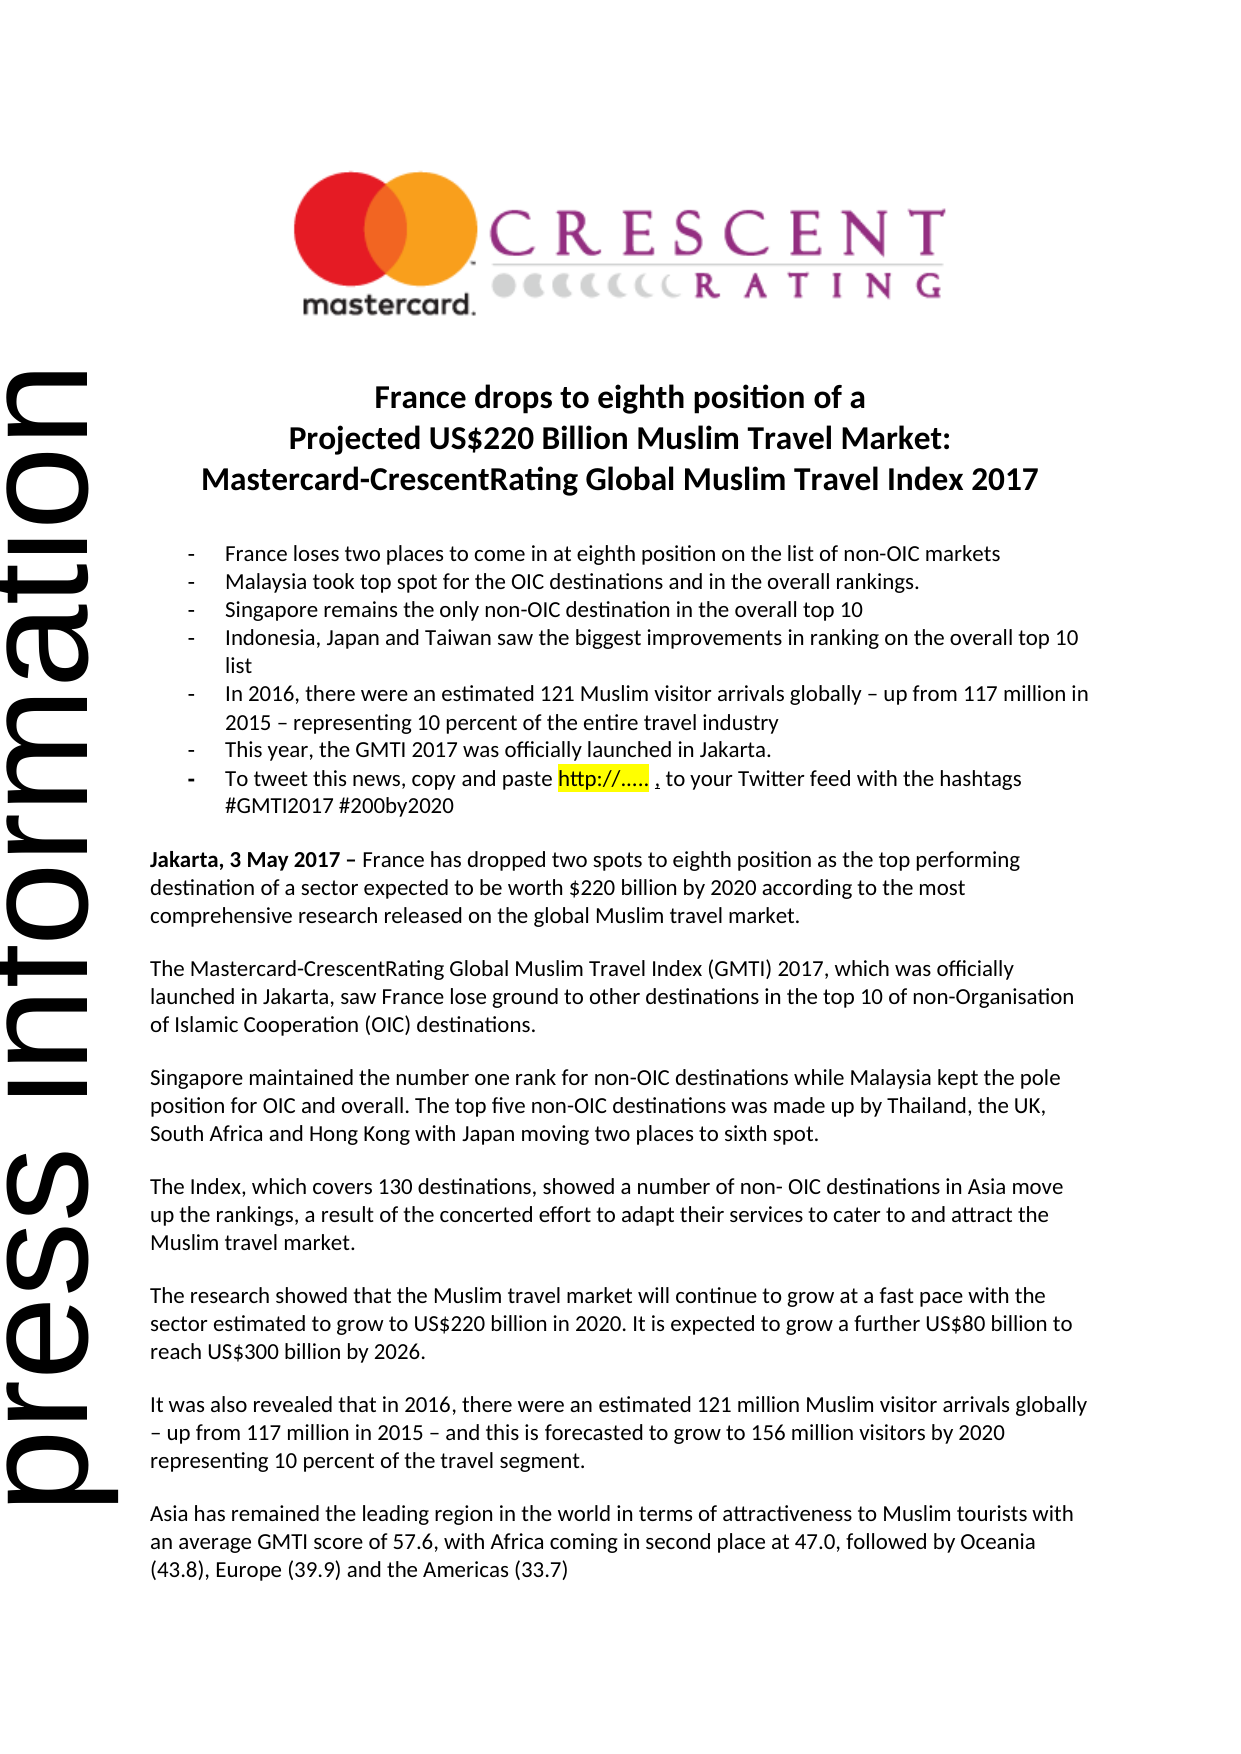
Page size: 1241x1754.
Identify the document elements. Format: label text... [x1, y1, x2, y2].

text Projected US$220 Billion Muslim Travel Market: [150, 417, 1090, 458]
list This year, the GMTI 2017 was officially launched in Jakarta. [187, 736, 1090, 764]
text France drops to eighth position of a [150, 377, 1090, 417]
text It was also revealed that in 2016, there were an estimated 121 million Muslim visitor arrivals globally – up from 117 million in 2015 – and this is forecasted to grow to 156 million visitors by 2020 representing 10 percent of the travel segment. [150, 1390, 1090, 1474]
list Malaysia took top spot for the OIC destinations and in the overall rankings. [187, 567, 1090, 596]
text Mastercard-CrescentRating Global Muslim Travel Index 2017 [150, 458, 1090, 499]
text Jakarta, 3 May 2017 – France has dropped two spots to eighth position as the top performing destination of a sector expected to be worth $220 billion by 2020 according to the most comprehensive research released on the global Muslim travel market. [150, 845, 1090, 929]
picture [271, 150, 969, 352]
text Singapore maintained the number one rank for non-OIC destinations while Malaysia kept the pole position for OIC and overall. The top five non-OIC destinations was made up by Thailand, the UK, South Africa and Hong Kong with Japan moving two places to sixth spot. [462, 1063, 1090, 1147]
list In 2016, there were an estimated 121 Muslim visitor arrivals globally – up from 117 million in 2015 – representing 10 percent of the entire travel industry [187, 679, 1090, 736]
list France loses two places to come in at eighth position on the list of non-OIC markets [187, 539, 1090, 567]
text The Mastercard-CrescentRating Global Muslim Travel Index (GMTI) 2017, which was officially launched in Jakarta, saw France lose ground to other destinations in the top 10 of non-Organisation of Islamic Cooperation (OIC) destinations. [537, 954, 1090, 1038]
list To tweet this news, copy and paste http://..... , to your Twitter feed with the hashtags #GMTI2017 #200by2020 [187, 764, 1090, 820]
text The research showed that the Muslim travel market will continue to grow at a fast pace with the sector estimated to grow to US$220 billion in 2020. It is expected to grow a further US$80 billion to reach US$300 billion by 2026. [150, 1281, 1090, 1365]
text The Index, which covers 130 destinations, showed a number of non- OIC destinations in Asia move up the rankings, a result of the concerted effort to adapt their services to cater to and attract the Muslim travel market. [356, 1172, 1090, 1256]
list Indonesia, Japan and Taiwan saw the biggest improvements in ranking on the overall top 10 list [187, 623, 1090, 679]
list Singapore remains the only non-OIC destination in the overall top 10 [187, 596, 1090, 623]
text Asia has remained the leading region in the world in terms of attractiveness to Muslim tourists with an average GMTI score of 57.6, with Africa coming in second place at 47.0, followed by Oceania (43.8), Europe (39.9) and the Americas (33.7) [569, 1499, 1090, 1583]
